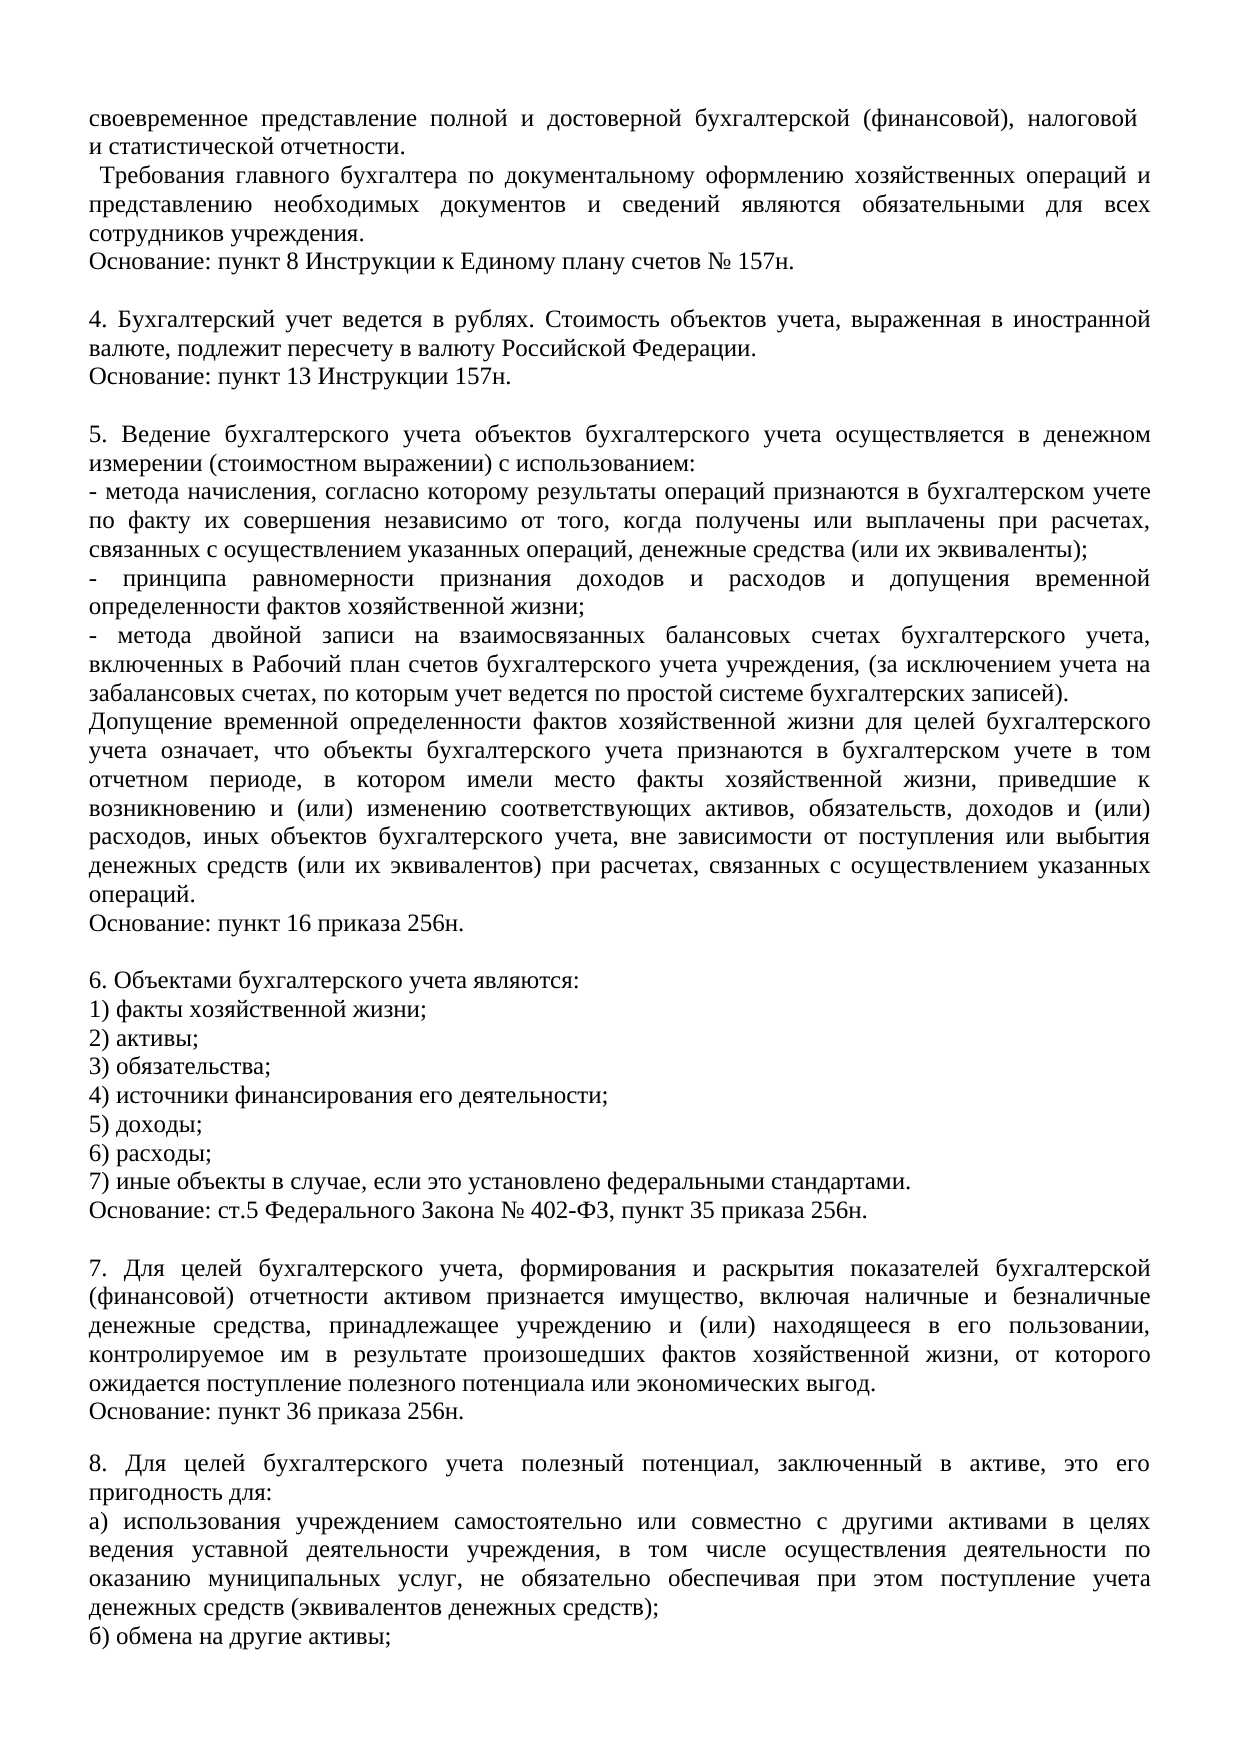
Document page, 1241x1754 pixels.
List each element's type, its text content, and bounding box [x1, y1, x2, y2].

text б) обмена на другие активы; [89, 1621, 1152, 1649]
text - метода начисления, согласно которому результаты операций признаются в бухгалтерском учете по факту их совершения независимо от того, когда получены или выплачены при расчетах, связанных с осуществлением указанных операций, денежные средства (или их эквиваленты); [89, 476, 1152, 563]
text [89, 103, 1152, 160]
text 1) факты хозяйственной жизни; [89, 994, 1152, 1023]
text Основание: пункт 36 приказа 256н. [89, 1396, 1152, 1425]
text Основание: пункт 16 приказа 256н. [89, 908, 1152, 936]
text - принципа равномерности признания доходов и расходов и допущения временной определенности фактов хозяйственной жизни; [89, 563, 1152, 620]
text Основание: пункт 13 Инструкции 157н. [89, 361, 1152, 390]
text 4) источники финансирования его деятельности; [89, 1080, 1152, 1109]
text 6) расходы; [89, 1138, 1152, 1166]
text 6. Объектами бухгалтерского учета являются: [89, 965, 1152, 994]
text а) использования учреждением самостоятельно или совместно с другими активами в целях ведения уставной деятельности учреждения, в том числе осуществления деятельности по оказанию муниципальных услуг, не обязательно обеспечивая при этом поступление учета денежных средств (эквивалентов денежных средств); [89, 1506, 1152, 1621]
text 3) обязательства; [89, 1051, 1152, 1080]
text Требования главного бухгалтера по документальному оформлению хозяйственных операций и представлению необходимых документов и сведений являются обязательными для всех сотрудников учреждения. [89, 160, 1152, 246]
text - метода двойной записи на взаимосвязанных балансовых счетах бухгалтерского учета, включенных в Рабочий план счетов бухгалтерского учета учреждения, (за исключением учета на забалансовых счетах, по которым учет ведется по простой системе бухгалтерских записей). [89, 620, 1152, 706]
text 4. Бухгалтерский учет ведется в рублях. Стоимость объектов учета, выраженная в иностранной валюте, подлежит пересчету в валюту Российской Федерации. [89, 304, 1152, 361]
text 8. Для целей бухгалтерского учета полезный потенциал, заключенный в активе, это его пригодность для: [89, 1448, 1152, 1506]
text 5) доходы; [89, 1109, 1152, 1138]
text Основание: пункт 8 Инструкции к Единому плану счетов № 157н. [89, 246, 1152, 275]
text 2) активы; [89, 1023, 1152, 1051]
text 7. Для целей бухгалтерского учета, формирования и раскрытия показателей бухгалтерской (финансовой) отчетности активом признается имущество, включая наличные и безналичные денежные средства, принадлежащее учреждению и (или) находящееся в его пользовании, контролируемое им в результате произошедших фактов хозяйственной жизни, от которого ожидается поступление полезного потенциала или экономических выгод. [89, 1253, 1152, 1396]
text Основание: ст.5 Федерального Закона № 402-ФЗ, пункт 35 приказа 256н. [89, 1195, 1152, 1224]
text 7) иные объекты в случае, если это установлено федеральными стандартами. [89, 1166, 1152, 1195]
text Допущение временной определенности фактов хозяйственной жизни для целей бухгалтерского учета означает, что объекты бухгалтерского учета признаются в бухгалтерском учете в том отчетном периоде, в котором имели место факты хозяйственной жизни, приведшие к возникновению и (или) изменению соответствующих активов, обязательств, доходов и (или) расходов, иных объектов бухгалтерского учета, вне зависимости от поступления или выбытия денежных средств (или их эквивалентов) при расчетах, связанных с осуществлением указанных операций. [89, 706, 1152, 908]
text 5. Ведение бухгалтерского учета объектов бухгалтерского учета осуществляется в денежном измерении (стоимостном выражении) с использованием: [89, 419, 1152, 476]
